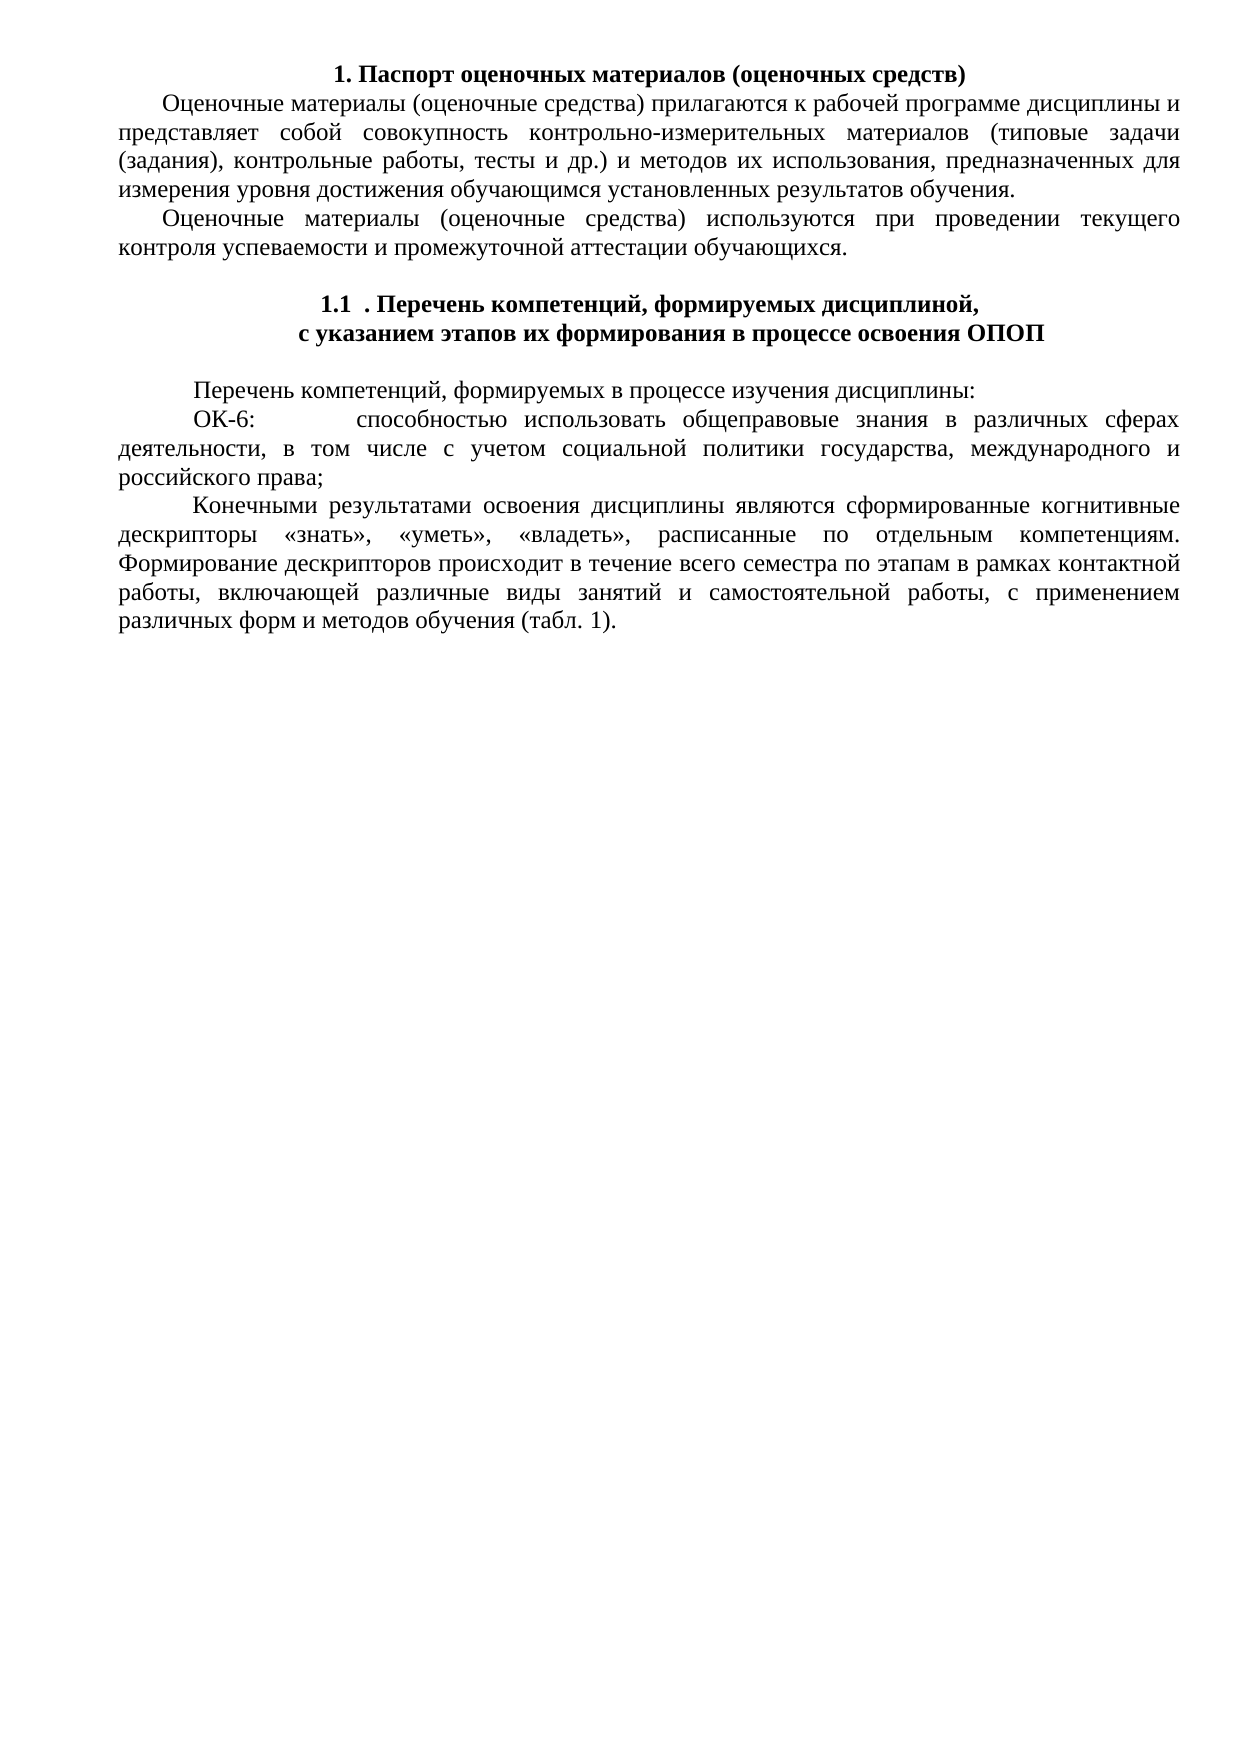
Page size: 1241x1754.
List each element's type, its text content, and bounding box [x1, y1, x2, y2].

text ОК-6: способностью использовать общеправовые знания в различных сферах деятельности, в том числе с учетом социальной политики государства, международного и российского права; [118, 404, 1181, 490]
text Оценочные материалы (оценочные средства) используются при проведении текущего контроля успеваемости и промежуточной аттестации обучающихся. [118, 203, 1181, 260]
text Конечными результатами освоения дисциплины являются сформированные когнитивные дескрипторы «знать», «уметь», «владеть», расписанные по отдельным компетенциям. Формирование дескрипторов происходит в течение всего семестра по этапам в рамках контактной работы, включающей различные виды занятий и самостоятельной работы, с применением различных форм и методов обучения (табл. 1). [118, 490, 1181, 634]
text с указанием этапов их формирования в процессе освоения ОПОП [162, 318, 1181, 347]
text Перечень компетенций, формируемых в процессе изучения дисциплины: [118, 375, 1181, 404]
text Оценочные материалы (оценочные средства) прилагаются к рабочей программе дисциплины и представляет собой совокупность контрольно-измерительных материалов (типовые задачи (задания), контрольные работы, тесты и др.) и методов их использования, предназначенных для измерения уровня достижения обучающимся установленных результатов обучения. [118, 88, 1181, 203]
text 1. Паспорт оценочных материалов (оценочных средств) [118, 59, 1181, 88]
list . Перечень компетенций, формируемых дисциплиной, [118, 289, 1181, 318]
